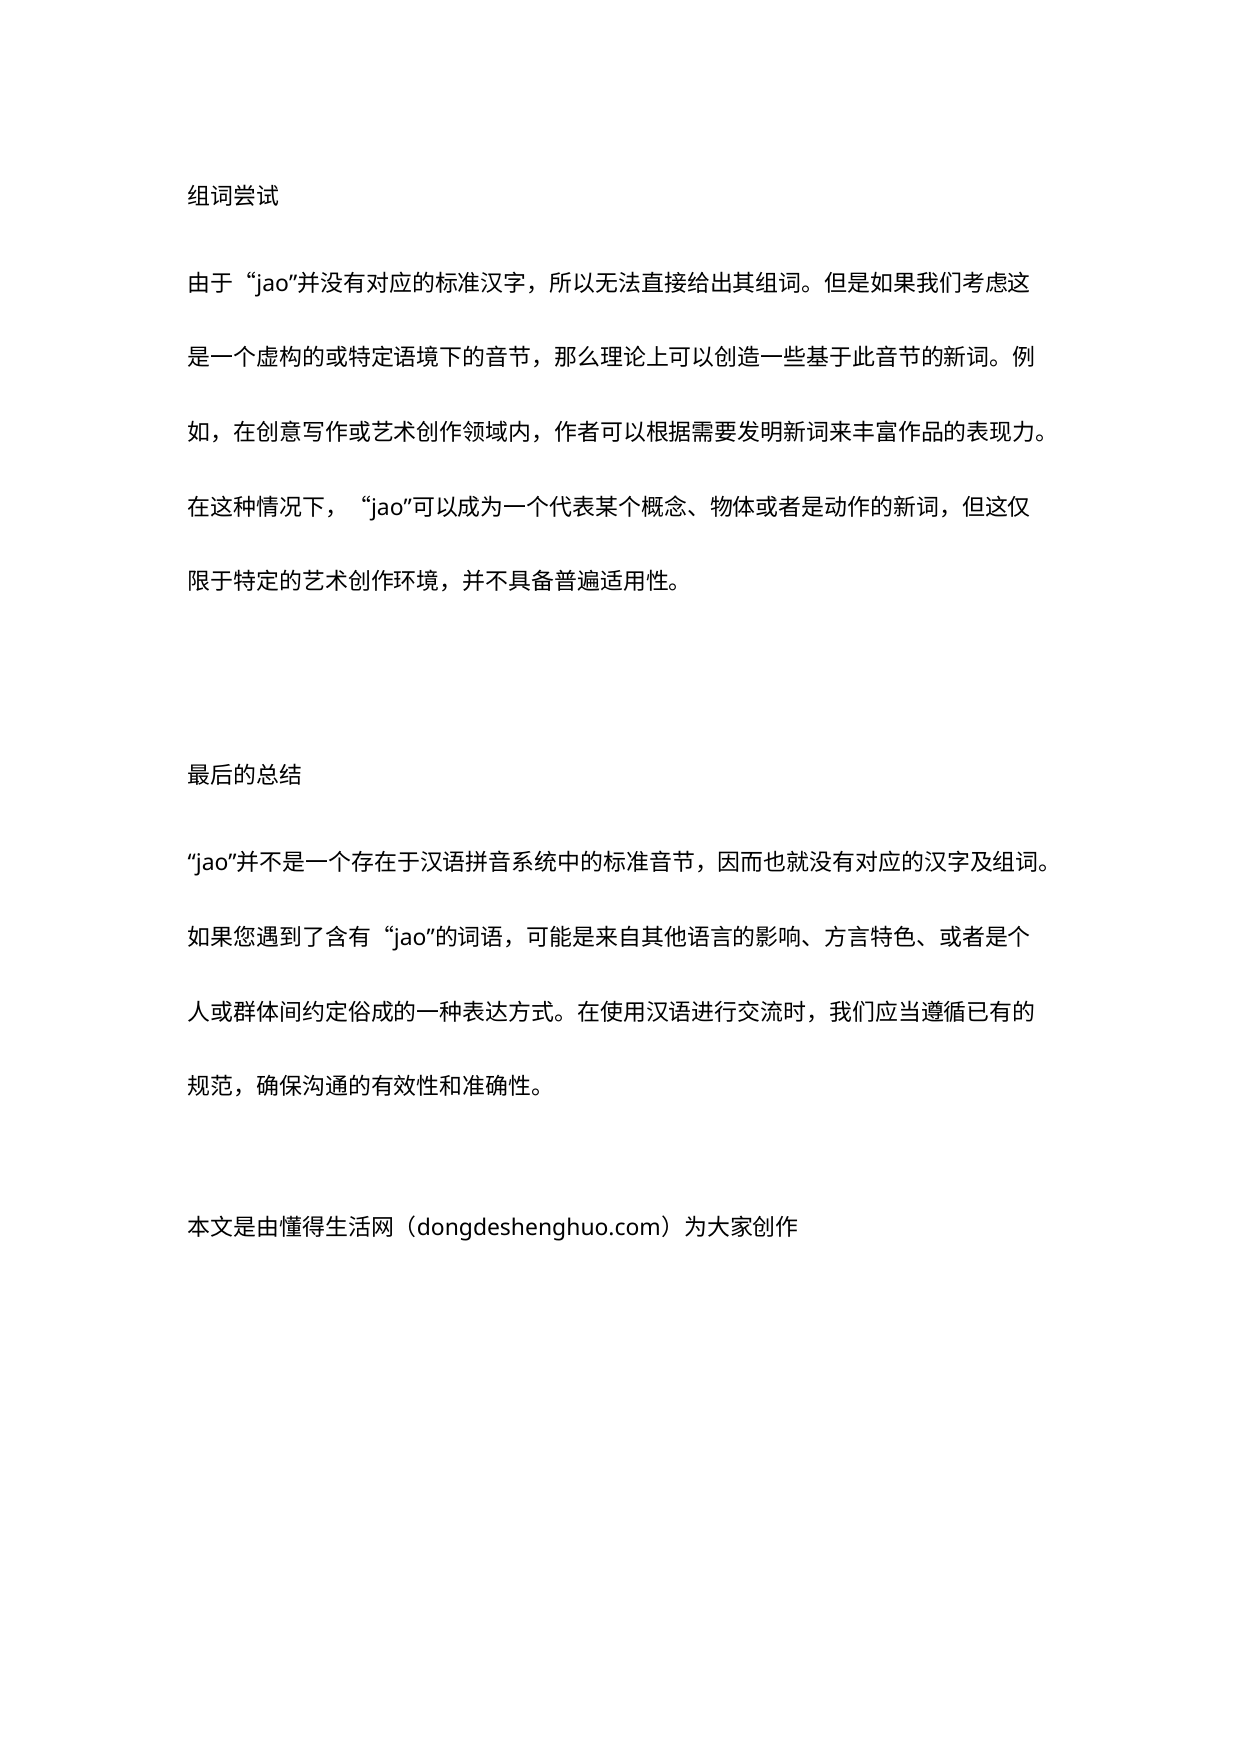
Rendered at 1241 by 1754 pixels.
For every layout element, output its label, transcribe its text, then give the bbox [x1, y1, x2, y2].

text 由于“jao”并没有对应的标准汉字，所以无法直接给出其组词。但是如果我们考虑这是一个虚构的或特定语境下的音节，那么理论上可以创造一些基于此音节的新词。例如，在创意写作或艺术创作领域内，作者可以根据需要发明新词来丰富作品的表现力。在这种情况下，“jao”可以成为一个代表某个概念、物体或者是动作的新词，但这仅限于特定的艺术创作环境，并不具备普遍适用性。 [187, 248, 1053, 612]
text 本文是由懂得生活网（dongdeshenghuo.com）为大家创作 [187, 1193, 1053, 1258]
text “jao”并不是一个存在于汉语拼音系统中的标准音节，因而也就没有对应的汉字及组词。如果您遇到了含有“jao”的词语，可能是来自其他语言的影响、方言特色、或者是个人或群体间约定俗成的一种表达方式。在使用汉语进行交流时，我们应当遵循已有的规范，确保沟通的有效性和准确性。 [187, 828, 1053, 1117]
text 组词尝试 [187, 162, 1053, 227]
text 最后的总结 [187, 742, 1053, 807]
